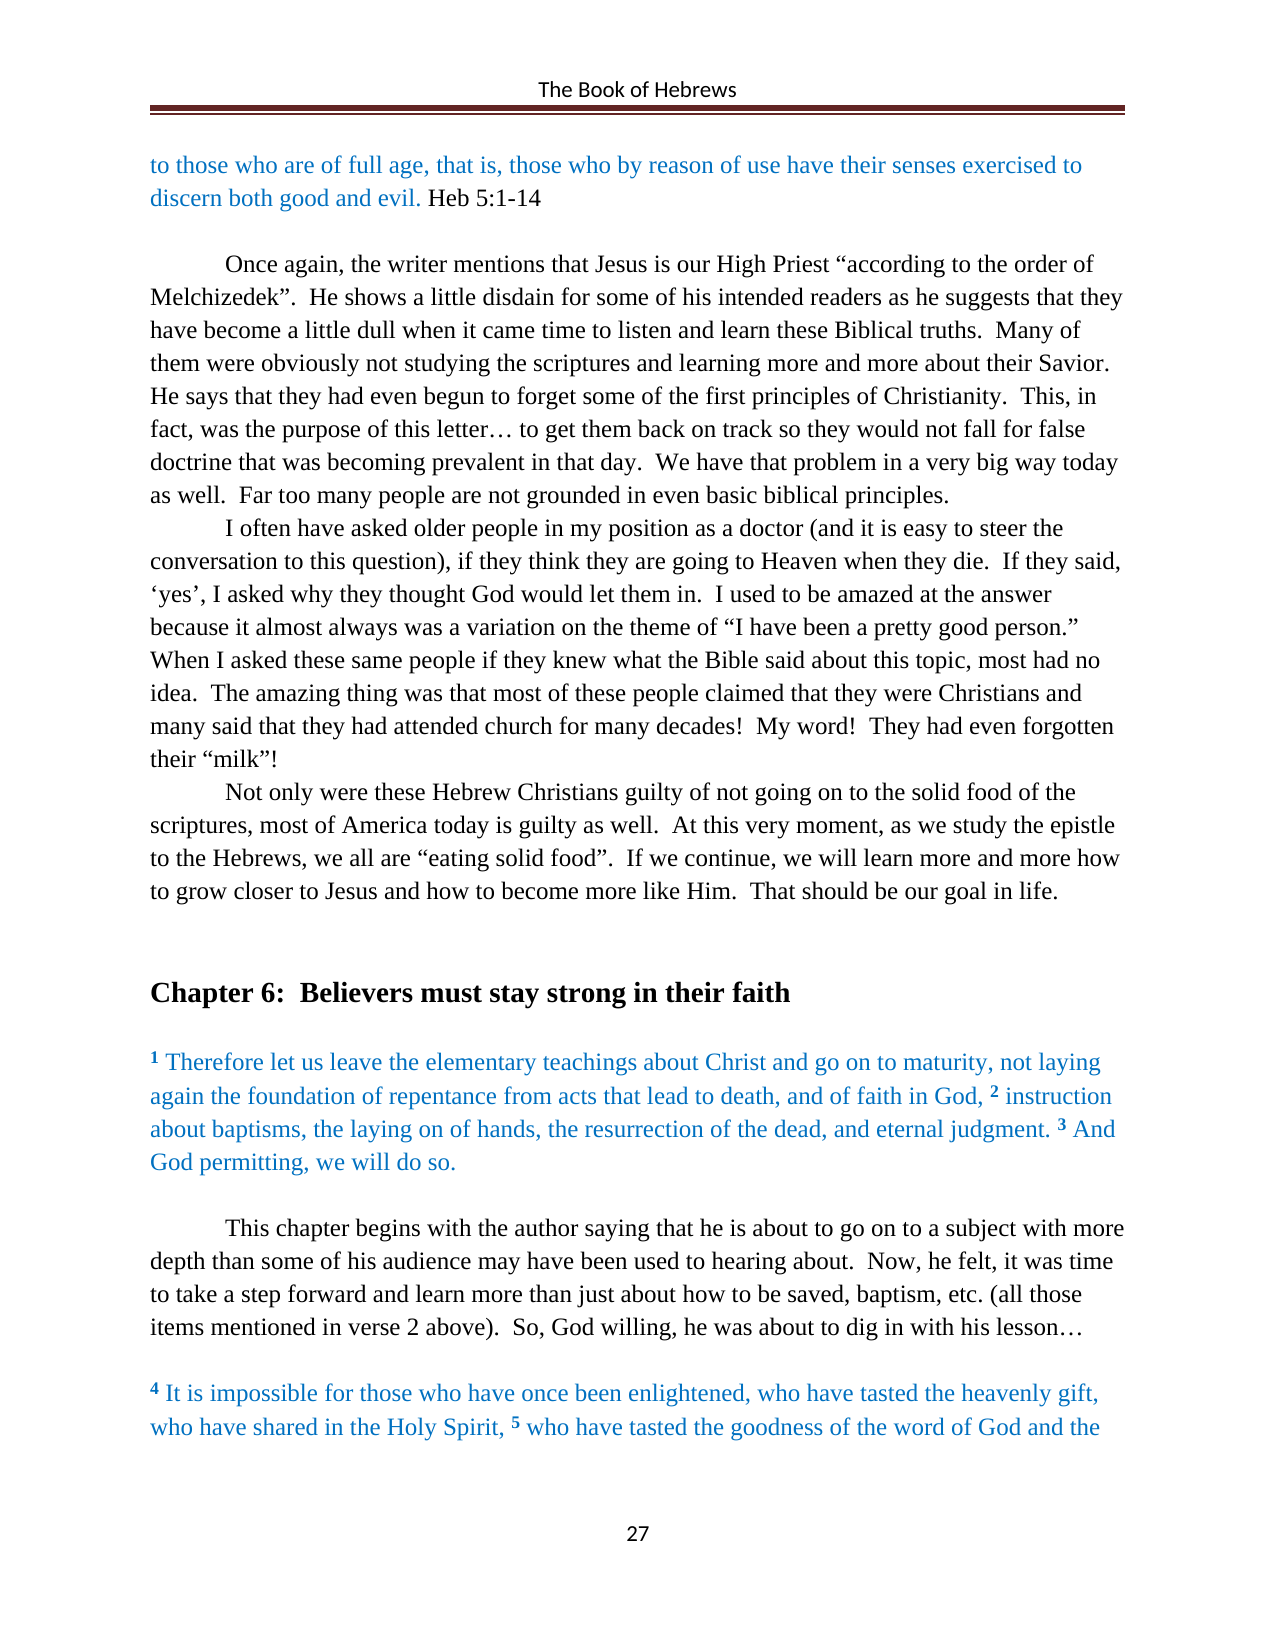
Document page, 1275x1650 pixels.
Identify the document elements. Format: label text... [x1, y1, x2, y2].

text Chapter 6: Believers must stay strong in their faith [150, 976, 1125, 1009]
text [150, 1378, 1125, 1441]
text 1 Therefore let us leave the elementary teachings about Christ and go on to maturity, not laying again the foundation of repentance from acts that lead to death, and of faith in God, 2 instruction about baptisms, the laying on of hands, the resurrection of the dead, and eternal judgment. 3 And God permitting, we will do so. [150, 1047, 1125, 1176]
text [150, 150, 1125, 212]
text Not only were these Hebrew Christians guilty of not going on to the solid food of the scriptures, most of America today is guilty as well. At this very moment, as we study the epistle to the Hebrews, we all are “eating solid food”. If we continue, we will learn more and more how to grow closer to Jesus and how to become more like Him. That should be our goal in life. [150, 777, 1125, 905]
text Once again, the writer mentions that Jesus is our High Priest “according to the order of Melchizedek”. He shows a little disdain for some of his intended readers as he suggests that they have become a little dull when it came time to listen and learn these Biblical truths. Many of them were obviously not studying the scriptures and learning more and more about their Savior. He says that they had even begun to forget some of the first principles of Christianity. This, in fact, was the purpose of this letter… to get them back on track so they would not fall for false doctrine that was becoming prevalent in that day. We have that problem in a very big way today as well. Far too many people are not grounded in even basic biblical principles. [150, 249, 1125, 509]
text I often have asked older people in my position as a doctor (and it is easy to steer the conversation to this question), if they think they are going to Heaven when they die. If they said, ‘yes’, I asked why they thought God would let them in. I used to be amazed at the answer because it almost always was a variation on the theme of “I have been a pretty good person.” When I asked these same people if they knew what the Bible said about this topic, most had no idea. The amazing thing was that most of these people claimed that they were Christians and many said that they had attended church for many decades! My word! They had even forgotten their “milk”! [150, 513, 1125, 773]
text This chapter begins with the author saying that he is about to go on to a subject with more depth than some of his audience may have been used to hearing about. Now, he felt, it was time to take a step forward and learn more than just about how to be saved, baptism, etc. (all those items mentioned in verse 2 above). So, God willing, he was about to dig in with his lesson… [150, 1213, 1125, 1341]
